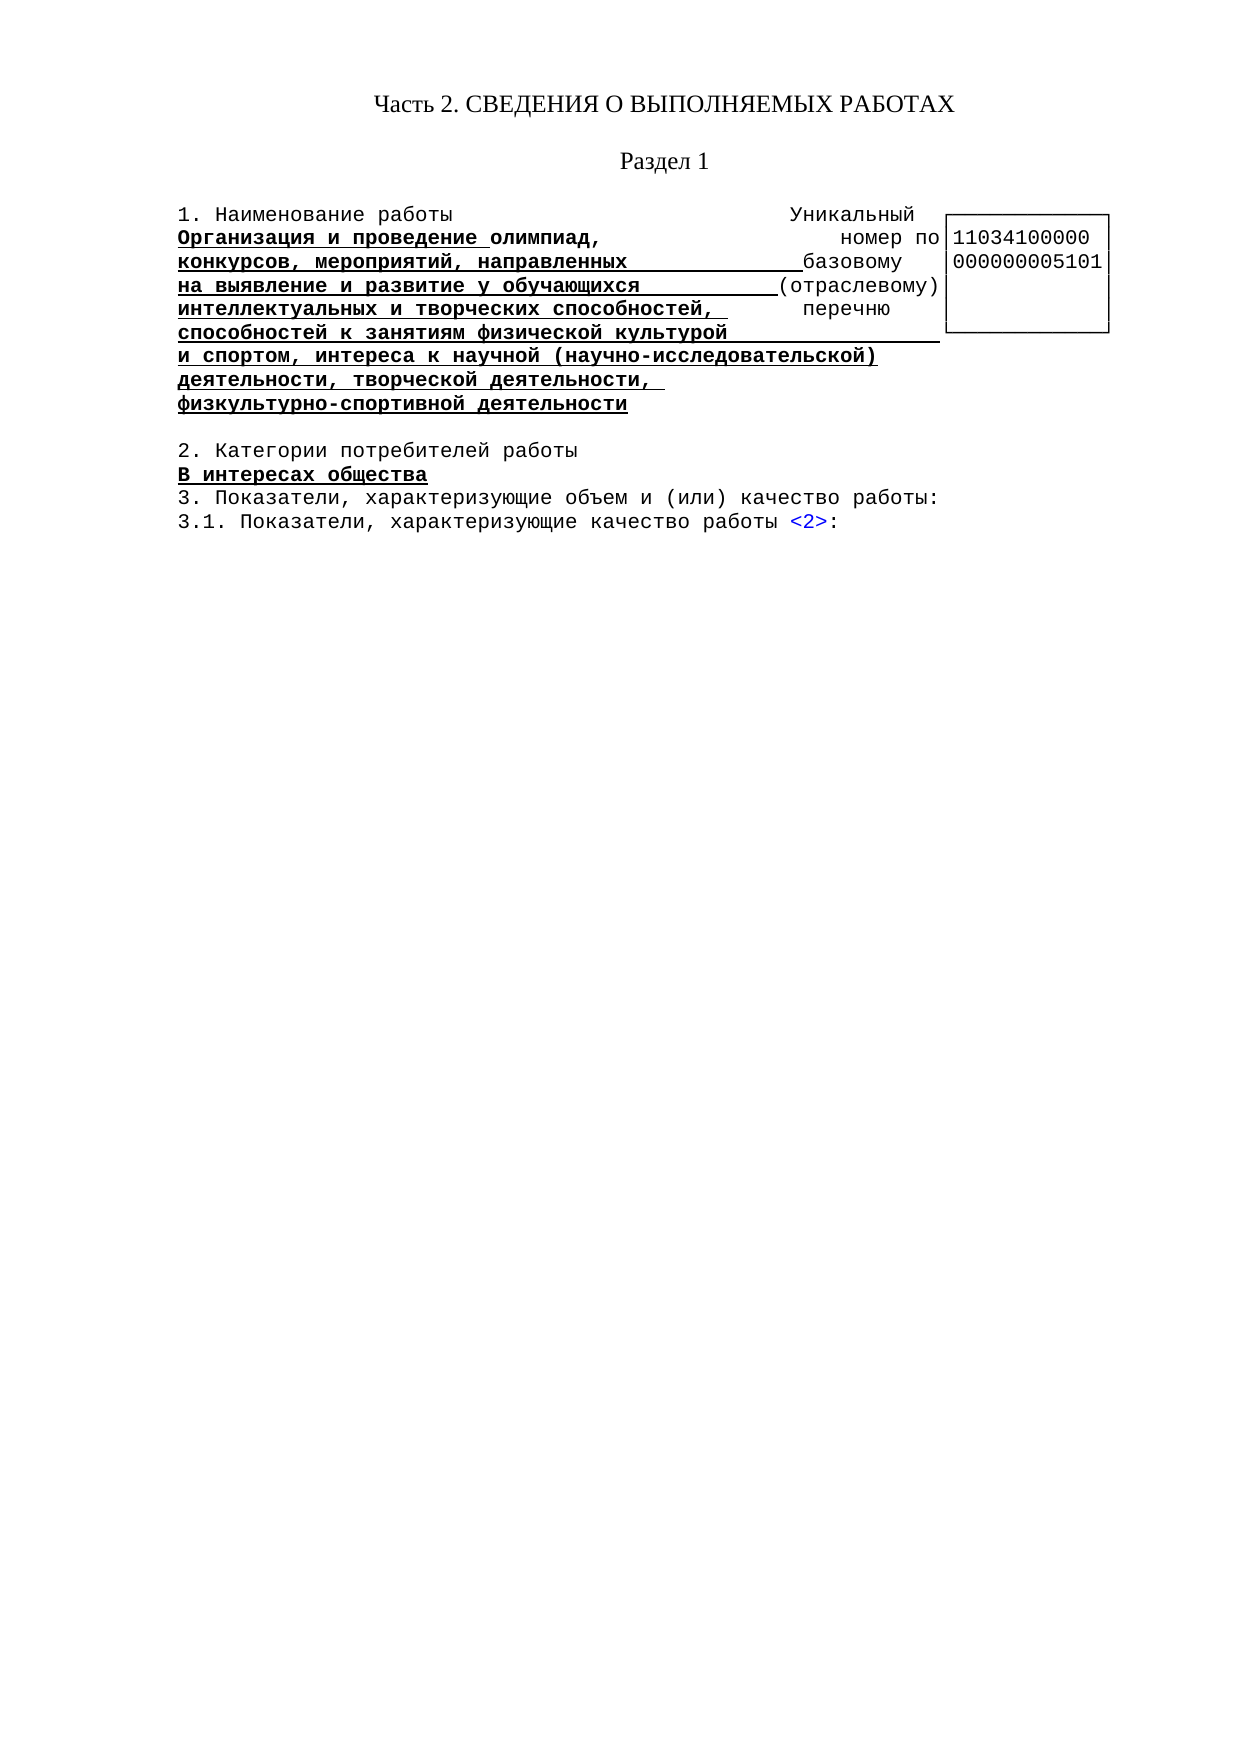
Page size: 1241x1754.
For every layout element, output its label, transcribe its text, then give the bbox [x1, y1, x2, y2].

text Часть 2. СВЕДЕНИЯ О ВЫПОЛНЯЕМЫХ РАБОТАХ [177, 89, 1152, 117]
text конкурсов, мероприятий, направленных базовому │000000005101│ [177, 251, 946, 274]
text В интересах общества [177, 464, 1152, 487]
text деятельности, творческой деятельности, [177, 369, 1152, 393]
text и спортом, интереса к научной (научно-исследовательской) [177, 346, 1152, 369]
text на выявление и развитие у обучающихся (отраслевому)│ │ [177, 274, 1152, 298]
text физкультурно-спортивной деятельности [177, 393, 1152, 416]
text способностей к занятиям физической культурой └────────────┘ [177, 322, 1152, 346]
text 2. Категории потребителей работы [177, 440, 1152, 464]
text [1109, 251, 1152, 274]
text конкурсов, мероприятий, направленных базовому │000000005101│ [947, 251, 1108, 274]
text 3. Показатели, характеризующие объем и (или) качество работы: [177, 487, 1152, 511]
text интеллектуальных и творческих способностей, перечню │ │ [177, 298, 1152, 322]
text Раздел 1 [177, 146, 1152, 175]
text 3.1. Показатели, характеризующие качество работы <2>: [177, 511, 1152, 535]
text Организация и проведение олимпиад, номер по│11034100000 │ [177, 227, 1152, 251]
text 1. Наименование работы Уникальный ┌────────────┐ [177, 204, 1152, 227]
